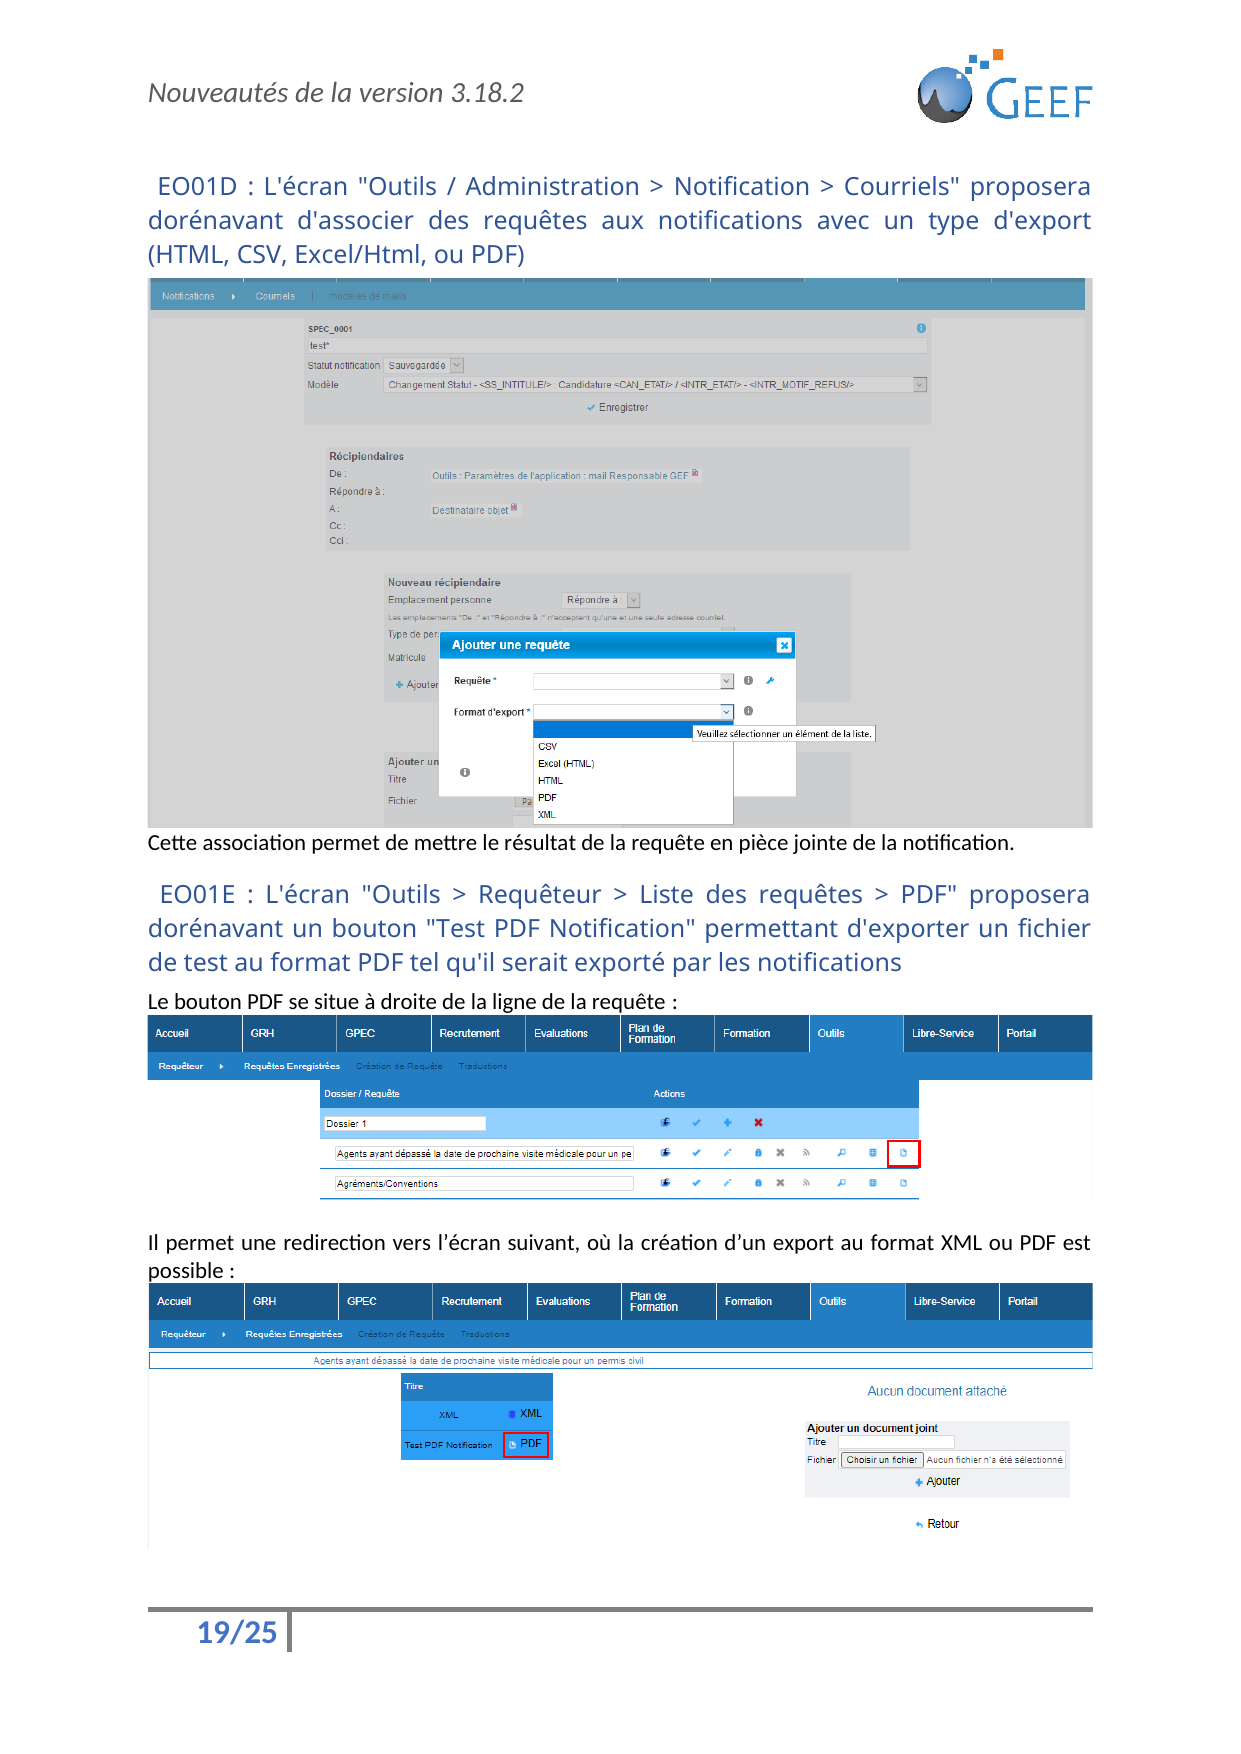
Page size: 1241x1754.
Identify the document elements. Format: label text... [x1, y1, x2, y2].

picture [147, 1015, 1093, 1200]
picture [147, 278, 1093, 828]
text Cette association permet de mettre le résultat de la requête en pièce jointe de la notification. [148, 828, 1093, 856]
text Il permet une redirection vers l’écran suivant, où la création d’un export au format XML ou PDF est possible : [148, 1228, 1093, 1283]
subtitle EO01E : L'écran "Outils > Requêteur > Liste des requêtes > PDF" proposera dorénavant un bouton "Test PDF Notification" permettant d'exporter un fichier de test au format PDF tel qu'il serait exporté par les notifications [148, 877, 1093, 979]
subtitle EO01D : L'écran "Outils / Administration > Notification > Courriels" proposera dorénavant d'associer des requêtes aux notifications avec un type d'export (HTML, CSV, Excel/Html, ou PDF) [148, 168, 1093, 271]
picture [917, 49, 1093, 123]
text Le bouton PDF se situe à droite de la ligne de la requête : [148, 987, 1093, 1015]
picture [147, 1283, 1093, 1549]
